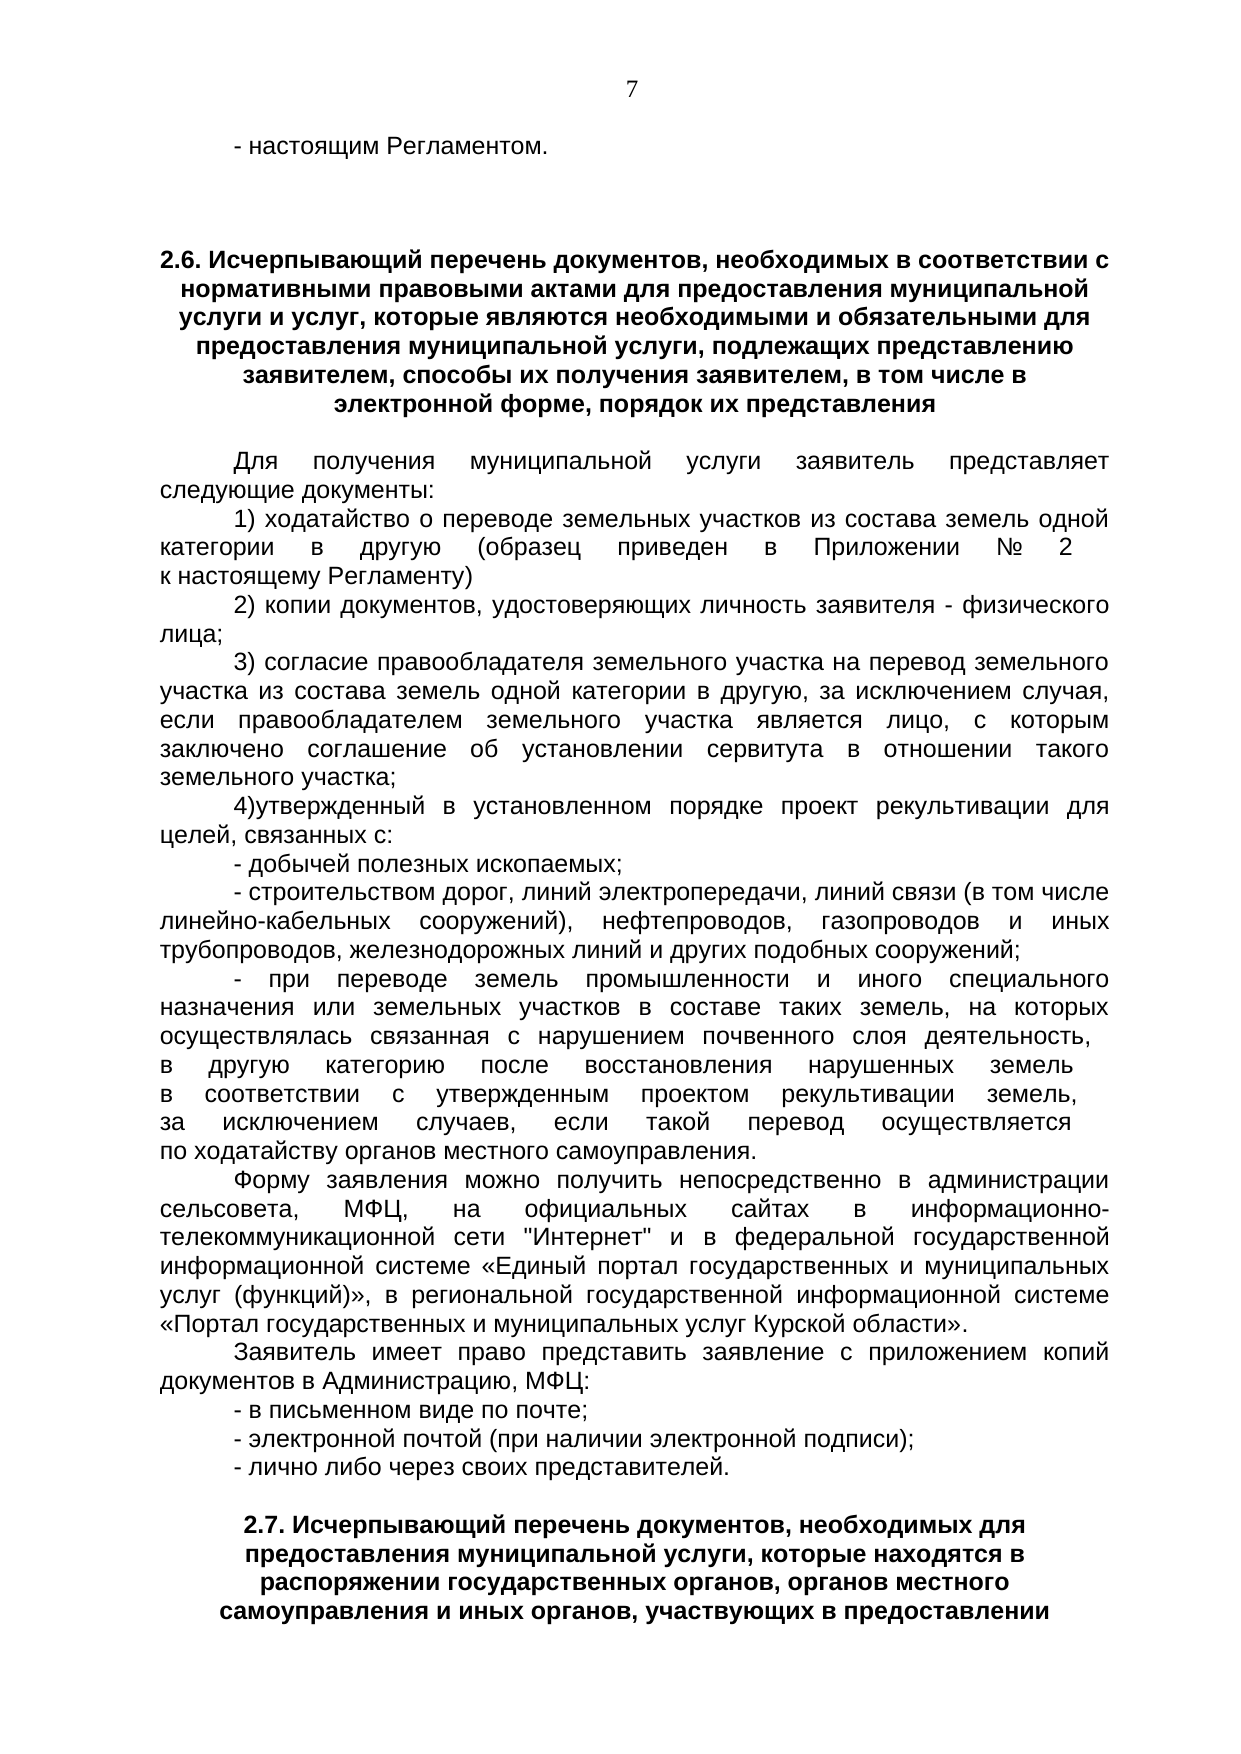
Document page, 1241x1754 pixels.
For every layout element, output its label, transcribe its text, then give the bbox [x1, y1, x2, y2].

text Форму заявления можно получить непосредственно в администрации сельсовета, МФЦ, на официальных сайтах в информационно-телекоммуникационной сети "Интернет" и в федеральной государственной информационной системе «Единый портал государственных и муниципальных услуг (функций)», в региональной государственной информационной системе «Портал государственных и муниципальных услуг Курской области». [159, 1165, 1110, 1337]
text - строительством дорог, линий электропередачи, линий связи (в том числе линейно-кабельных сооружений), нефтепроводов, газопроводов и иных трубопроводов, железнодорожных линий и других подобных сооружений; [159, 877, 1110, 964]
text - при переводе земель промышленности и иного специального назначения или земельных участков в составе таких земель, на которых осуществлялась связанная с нарушением почвенного слоя деятельность, в другую категорию после восстановления нарушенных земель в соответствии с утвержденным проектом рекультивации земель, за исключением случаев, если такой перевод осуществляется по ходатайству органов местного самоуправления. [159, 964, 1110, 1165]
text 2) копии документов, удостоверяющих личность заявителя - физического лица; [159, 590, 1110, 647]
text 3) согласие правообладателя земельного участка на перевод земельного участка из состава земель одной категории в другую, за исключением случая, если правообладателем земельного участка является лицо, с которым заключено соглашение об установлении сервитута в отношении такого земельного участка; [159, 647, 1110, 791]
text Для получения муниципальной услуги заявитель представляет следующие документы: [159, 446, 1110, 504]
text - добычей полезных ископаемых; [159, 849, 1110, 877]
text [159, 1510, 1110, 1625]
text - в письменном виде по почте; [159, 1395, 1110, 1424]
text - электронной почтой (при наличии электронной подписи); [159, 1424, 1110, 1452]
text - лично либо через своих представителей. [159, 1452, 1110, 1481]
text 1) ходатайство о переводе земельных участков из состава земель одной категории в другую (образец приведен в Приложении № 2 к настоящему Регламенту) [159, 504, 1110, 590]
text 2.6. Исчерпывающий перечень документов, необходимых в соответствии с нормативными правовыми актами для предоставления муниципальной услуги и услуг, которые являются необходимыми и обязательными для предоставления муниципальной услуги, подлежащих представлению заявителем, способы их получения заявителем, в том числе в электронной форме, порядок их представления [159, 245, 1110, 417]
text Заявитель имеет право представить заявление с приложением копий документов в Администрацию, МФЦ: [159, 1337, 1110, 1395]
text 4)утвержденный в установленном порядке проект рекультивации для целей, связанных с: [159, 791, 1110, 849]
text - настоящим Регламентом. [159, 131, 1110, 160]
